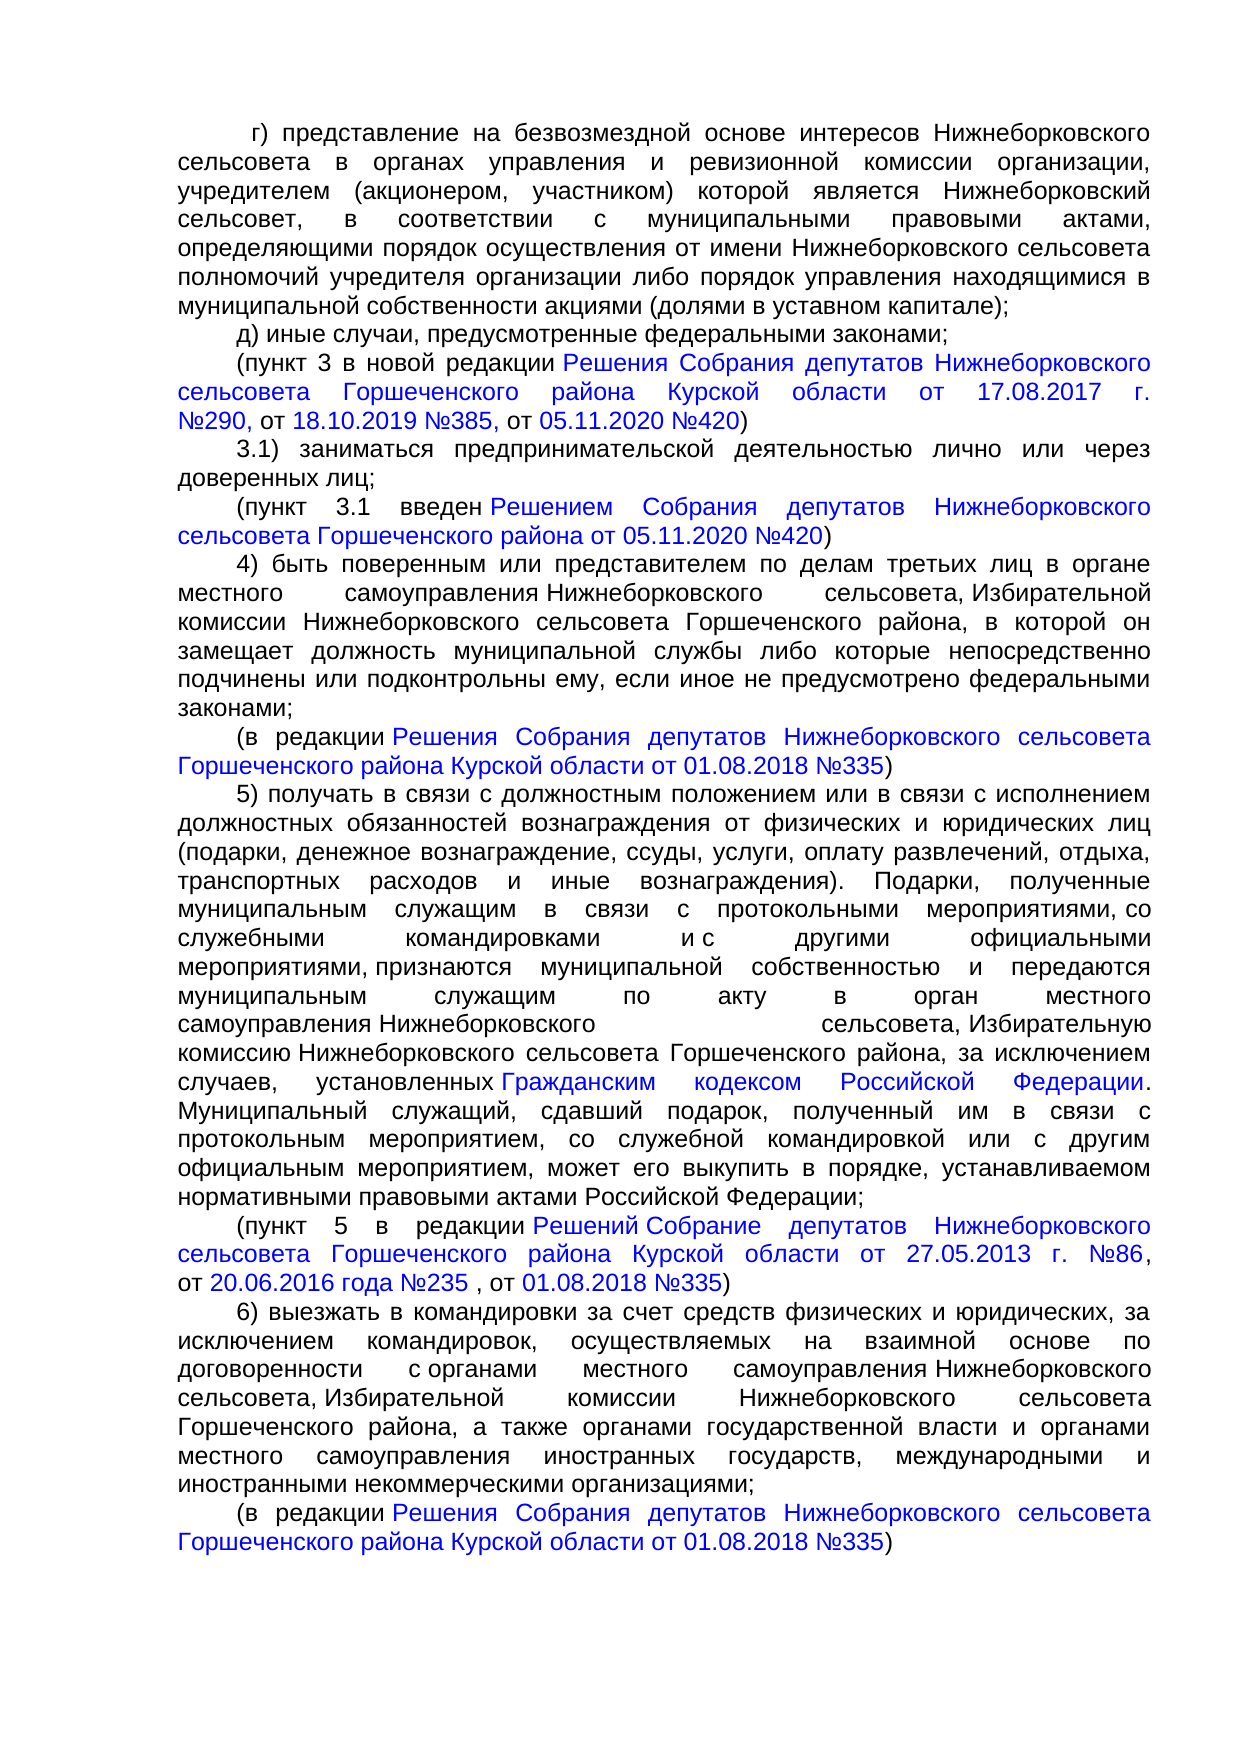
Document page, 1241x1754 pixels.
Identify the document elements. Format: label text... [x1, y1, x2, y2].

text 4) быть поверенным или представителем по делам третьих лиц в органе местного самоуправления Нижнеборковского сельсовета, Избирательной комиссии Нижнеборковского сельсовета Горшеченского района, в которой он замещает должность муниципальной службы либо которые непосредственно подчинены или подконтрольны ему, если иное не предусмотрено федеральными законами; [177, 549, 1152, 722]
text (в редакции Решения Собрания депутатов Нижнеборковского сельсовета Горшеченского района Курской области от 01.08.2018 №335) [177, 722, 1152, 779]
text г) представление на безвозмездной основе интересов Нижнеборковского сельсовета в органах управления и ревизионной комиссии организации, учредителем (акционером, участником) которой является Нижнеборковский сельсовет, в соответствии с муниципальными правовыми актами, определяющими порядок осуществления от имени Нижнеборковского сельсовета полномочий учредителя организации либо порядок управления находящимися в муниципальной собственности акциями (долями в уставном капитале); [177, 118, 1152, 319]
text 6) выезжать в командировки за счет средств физических и юридических, за исключением командировок, осуществляемых на взаимной основе по договоренности с органами местного самоуправления Нижнеборковского сельсовета, Избирательной комиссии Нижнеборковского сельсовета Горшеченского района, а также органами государственной власти и органами местного самоуправления иностранных государств, международными и иностранными некоммерческими организациями; [177, 1297, 1152, 1498]
text 3.1) заниматься предпринимательской деятельностью лично или через доверенных лиц; [177, 434, 1152, 492]
text (пункт 5 в редакции Решений Собрание депутатов Нижнеборковского сельсовета Горшеченского района Курской области от 27.05.2013 г. №86, от 20.06.2016 года №235 , от 01.08.2018 №335) [177, 1211, 1152, 1297]
text д) иные случаи, предусмотренные федеральными законами; [177, 319, 1152, 348]
text (в редакции Решения Собрания депутатов Нижнеборковского сельсовета Горшеченского района Курской области от 01.08.2018 №335) [177, 1498, 1152, 1556]
text (пункт 3 в новой редакции Решения Собрания депутатов Нижнеборковского сельсовета Горшеченского района Курской области от 17.08.2017 г. №290, от 18.10.2019 №385, от 05.11.2020 №420) [177, 348, 1152, 434]
text (пункт 3.1 введен Решением Собрания депутатов Нижнеборковского сельсовета Горшеченского района от 05.11.2020 №420) [177, 492, 1152, 549]
text 5) получать в связи с должностным положением или в связи с исполнением должностных обязанностей вознаграждения от физических и юридических лиц (подарки, денежное вознаграждение, ссуды, услуги, оплату развлечений, отдыха, транспортных расходов и иные вознаграждения). Подарки, полученные муниципальным служащим в связи с протокольными мероприятиями, со служебными командировками и с другими официальными мероприятиями, признаются муниципальной собственностью и передаются муниципальным служащим по акту в орган местного самоуправления Нижнеборковского сельсовета, Избирательную комиссию Нижнеборковского сельсовета Горшеченского района, за исключением случаев, установленных Гражданским кодексом Российской Федерации. Муниципальный служащий, сдавший подарок, полученный им в связи с протокольным мероприятием, со служебной командировкой или с другим официальным мероприятием, может его выкупить в порядке, устанавливаемом нормативными правовыми актами Российской Федерации; [177, 779, 1152, 1211]
